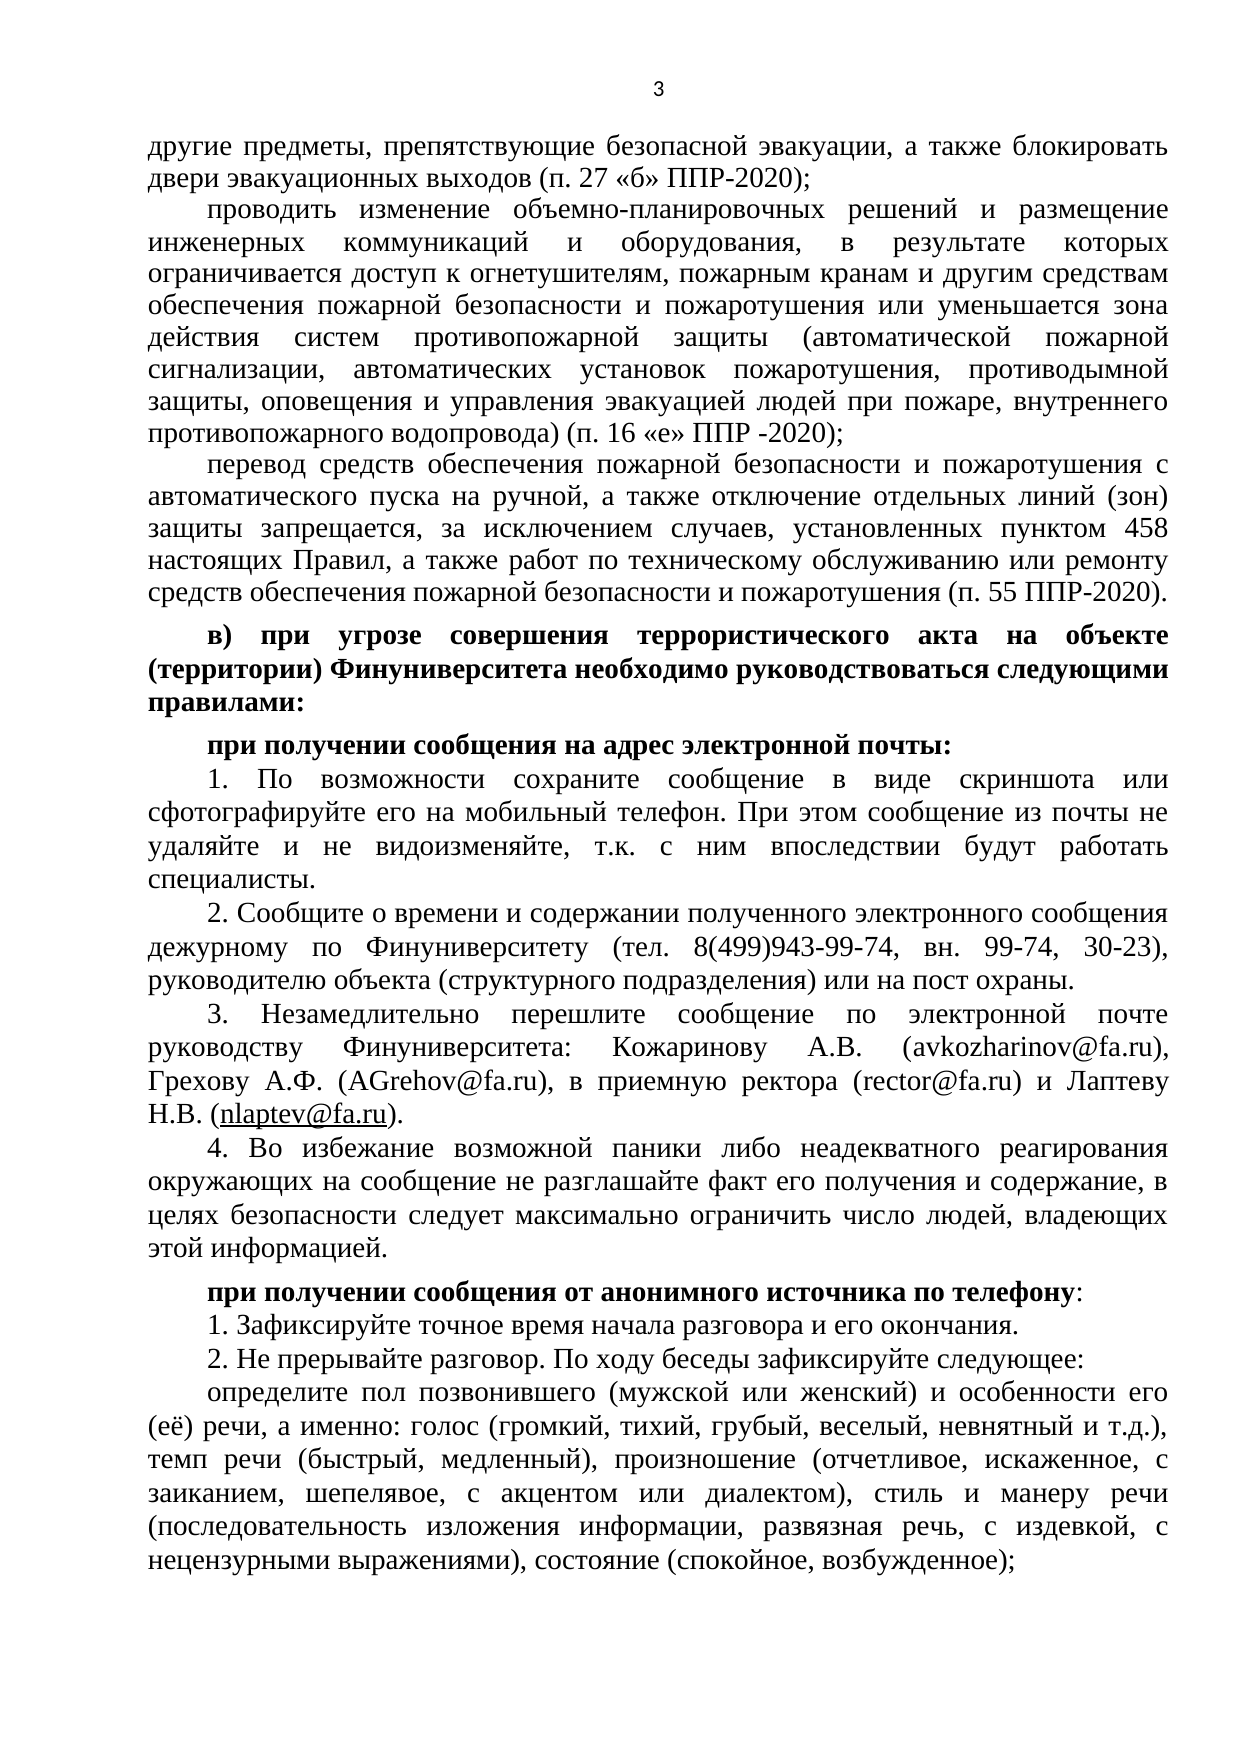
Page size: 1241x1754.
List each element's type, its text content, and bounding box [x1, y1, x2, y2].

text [148, 130, 1169, 193]
text 1. Зафиксируйте точное время начала разговора и его окончания. [148, 1307, 1169, 1341]
text 4. Во избежание возможной паники либо неадекватного реагирования окружающих на сообщение не разглашайте факт его получения и содержание, в целях безопасности следует максимально ограничить число людей, владеющих этой информацией. [148, 1130, 1169, 1264]
text определите пол позвонившего (мужской или женский) и особенности его (её) речи, а именно: голос (громкий, тихий, грубый, веселый, невнятный и т.д.), темп речи (быстрый, медленный), произношение (отчетливое, искаженное, с заиканием, шепелявое, с акцентом или диалектом), стиль и манеру речи (последовательность изложения информации, развязная речь, с издевкой, с нецензурными выражениями), состояние (спокойное, возбужденное); [148, 1374, 1169, 1576]
text при получении сообщения от анонимного источника по телефону: [148, 1274, 1169, 1307]
text 1. По возможности сохраните сообщение в виде скриншота или сфотографируйте его на мобильный телефон. При этом сообщение из почты не удаляйте и не видоизменяйте, т.к. с ним впоследствии будут работать специалисты. [148, 761, 1169, 895]
text 2. Сообщите о времени и содержании полученного электронного сообщения дежурному по Финуниверситету (тел. 8(499)943-99-74, вн. 99-74, 30-23), руководителю объекта (структурного подразделения) или на пост охраны. [148, 895, 1169, 996]
text перевод средств обеспечения пожарной безопасности и пожаротушения с автоматического пуска на ручной, а также отключение отдельных линий (зон) защиты запрещается, за исключением случаев, установленных пунктом 458 настоящих Правил, а также работ по техническому обслуживанию или ремонту средств обеспечения пожарной безопасности и пожаротушения (п. 55 ППР-2020). [148, 448, 1169, 608]
text 3. Незамедлительно перешлите сообщение по электронной почте руководству Финуниверситета: Кожаринову А.В. (avkozharinov@fa.ru), Грехову А.Ф. (AGrehov@fa.ru), в приемную ректора (rector@fa.ru) и Лаптеву Н.В. (nlaptev@fa.ru). [148, 996, 1169, 1130]
text проводить изменение объемно-планировочных решений и размещение инженерных коммуникаций и оборудования, в результате которых ограничивается доступ к огнетушителям, пожарным кранам и другим средствам обеспечения пожарной безопасности и пожаротушения или уменьшается зона действия систем противопожарной защиты (автоматической пожарной сигнализации, автоматических установок пожаротушения, противодымной защиты, оповещения и управления эвакуацией людей при пожаре, внутреннего противопожарного водопровода) (п. 16 «е» ППР -2020); [148, 193, 1169, 448]
text при получении сообщения на адрес электронной почты: [148, 727, 1169, 761]
text в) при угрозе совершения террористического акта на объекте (территории) Финуниверситета необходимо руководствоваться следующими правилами: [148, 617, 1169, 718]
text 2. Не прерывайте разговор. По ходу беседы зафиксируйте следующее: [148, 1341, 1169, 1374]
